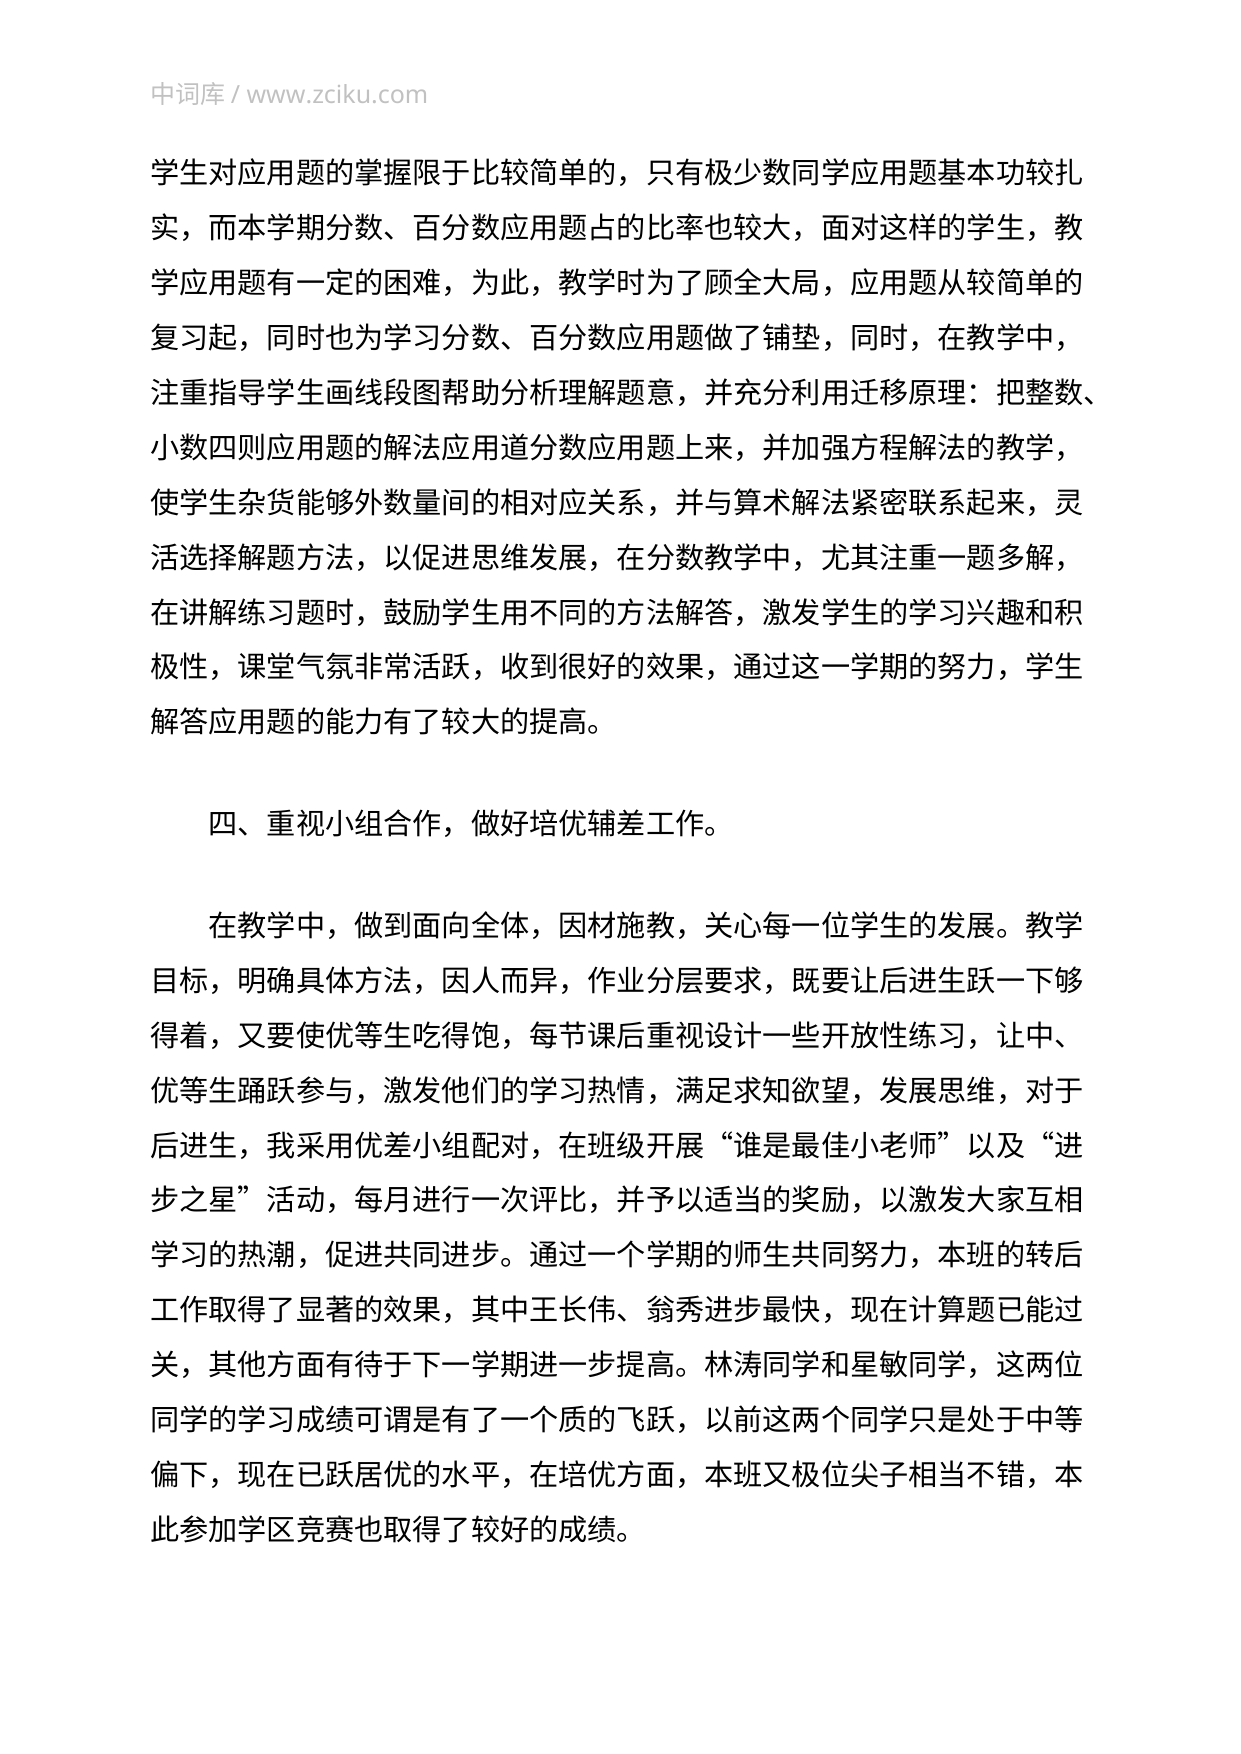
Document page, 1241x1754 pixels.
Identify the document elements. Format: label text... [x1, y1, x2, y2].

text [150, 150, 1090, 741]
text 在教学中，做到面向全体，因材施教，关心每一位学生的发展。教学目标，明确具体方法，因人而异，作业分层要求，既要让后进生跃一下够得着，又要使优等生吃得饱，每节课后重视设计一些开放性练习，让中、优等生踊跃参与，激发他们的学习热情，满足求知欲望，发展思维，对于后进生，我采用优差小组配对，在班级开展“谁是最佳小老师”以及“进步之星”活动，每月进行一次评比，并予以适当的奖励，以激发大家互相学习的热潮，促进共同进步。通过一个学期的师生共同努力，本班的转后工作取得了显著的效果，其中王长伟、翁秀进步最快，现在计算题已能过关，其他方面有待于下一学期进一步提高。林涛同学和星敏同学，这两位同学的学习成绩可谓是有了一个质的飞跃，以前这两个同学只是处于中等偏下，现在已跃居优的水平，在培优方面，本班又极位尖子相当不错，本此参加学区竞赛也取得了较好的成绩。 [150, 902, 1090, 1549]
text 四、重视小组合作，做好培优辅差工作。 [150, 801, 1090, 843]
